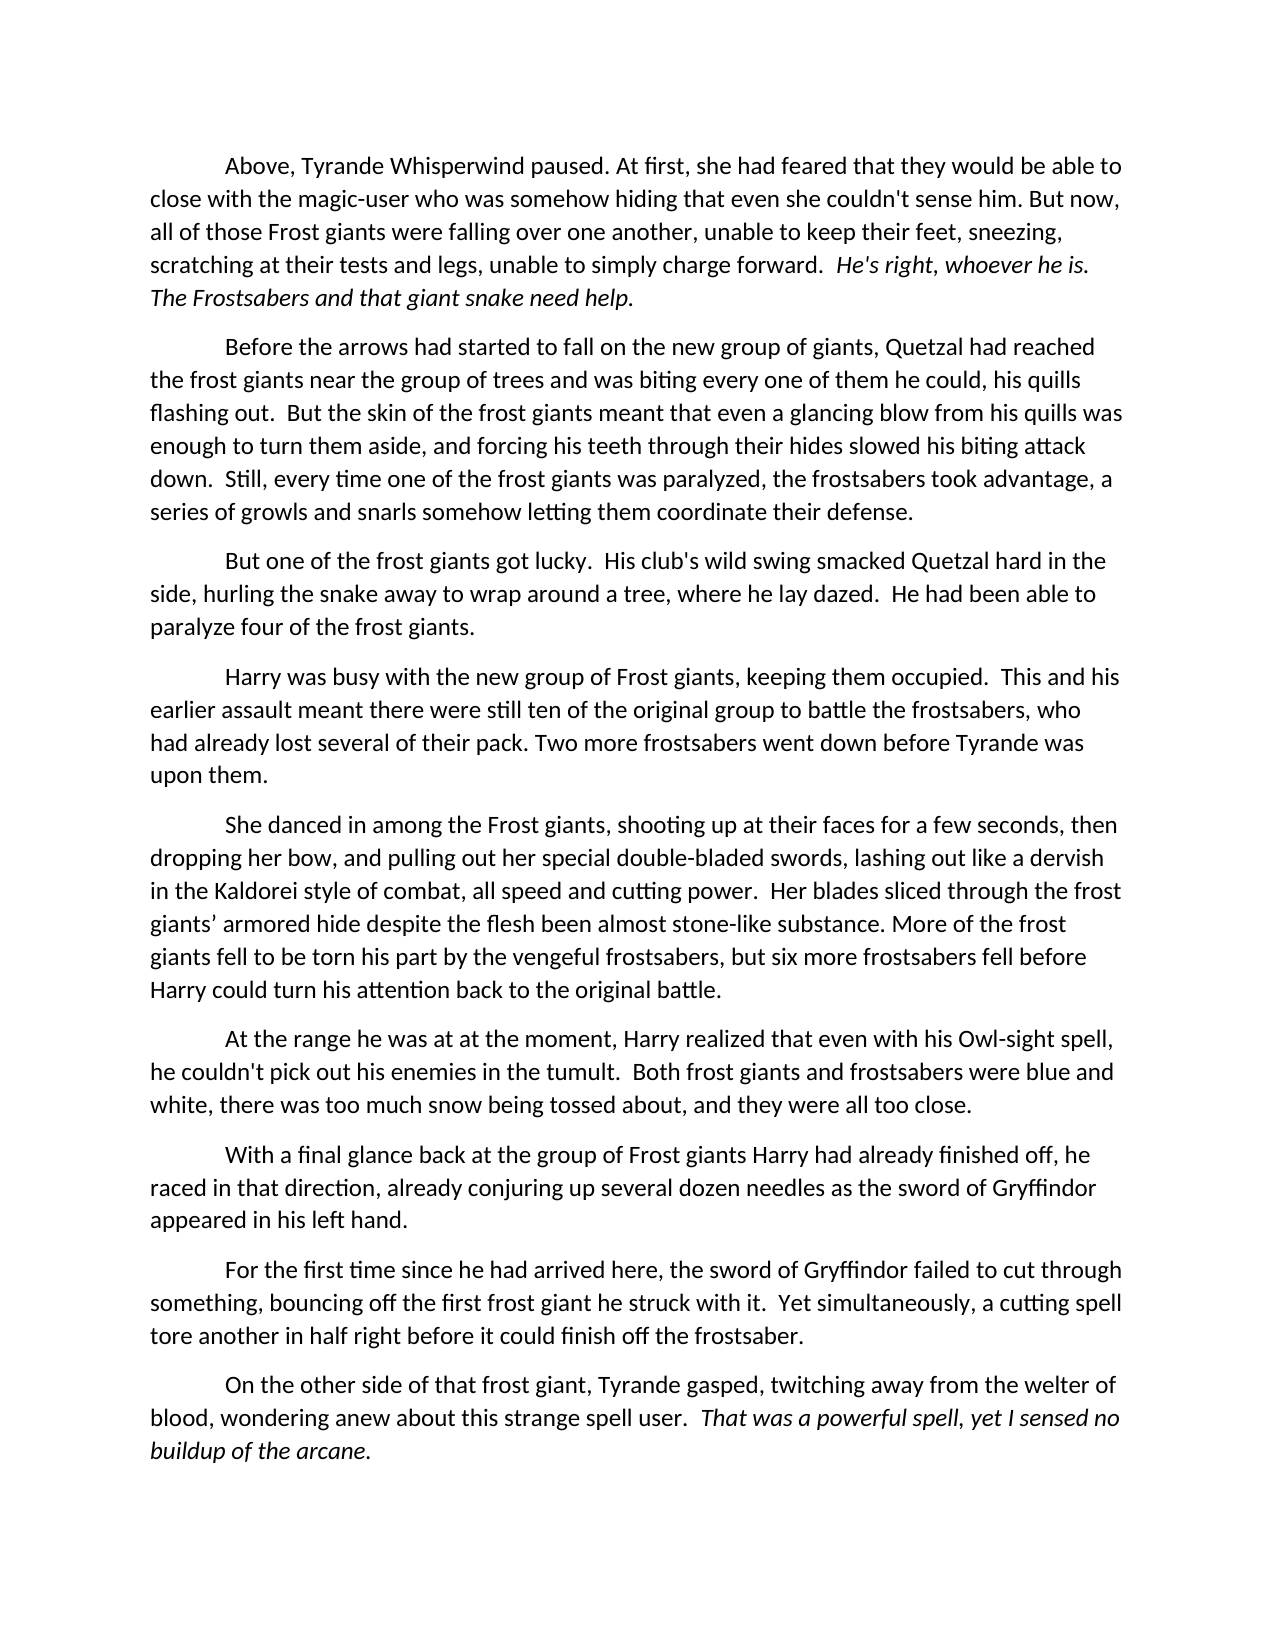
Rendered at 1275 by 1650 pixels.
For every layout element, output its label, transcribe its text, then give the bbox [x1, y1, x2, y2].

text Before the arrows had started to fall on the new group of giants, Quetzal had reached the frost giants near the group of trees and was biting every one of them he could, his quills flashing out. But the skin of the frost giants meant that even a glancing blow from his quills was enough to turn them aside, and forcing his teeth through their hides slowed his biting attack down. Still, every time one of the frost giants was paralyzed, the frostsabers took advantage, a series of growls and snarls somehow letting them coordinate their defense. [150, 331, 1125, 526]
text With a final glance back at the group of Frost giants Harry had already finished off, he raced in that direction, already conjuring up several dozen needles as the sword of Gryffindor appeared in his left hand. [150, 1139, 1125, 1235]
text But one of the frost giants got lucky. His club's wild swing smacked Quetzal hard in the side, hurling the snake away to wrap around a tree, where he lay dazed. He had been able to paralyze four of the frost giants. [150, 545, 1125, 642]
text Above, Tyrande Whisperwind paused. At first, she had feared that they would be able to close with the magic-user who was somehow hiding that even she couldn't sense him. But now, all of those Frost giants were falling over one another, unable to keep their feet, sneezing, scratching at their tests and legs, unable to simply charge forward. He's right, whoever he is. The Frostsabers and that giant snake need help. [150, 150, 1125, 312]
text For the first time since he had arrived here, the sword of Gryffindor failed to cut through something, bouncing off the first frost giant he struck with it. Yet simultaneously, a cutting spell tore another in half right before it could finish off the frostsaber. [150, 1254, 1125, 1351]
text She danced in among the Frost giants, shooting up at their faces for a few seconds, then dropping her bow, and pulling out her special double-bladed swords, lashing out like a dervish in the Kaldorei style of combat, all speed and cutting power. Her blades sliced through the frost giants’ armored hide despite the flesh been almost stone-like substance. More of the frost giants fell to be torn his part by the vengeful frostsabers, but six more frostsabers fell before Harry could turn his attention back to the original battle. [150, 809, 1125, 1004]
text Harry was busy with the new group of Frost giants, keeping them occupied. This and his earlier assault meant there were still ten of the original group to battle the frostsabers, who had already lost several of their pack. Two more frostsabers went down before Tyrande was upon them. [150, 661, 1125, 790]
text On the other side of that frost giant, Tyrande gasped, twitching away from the welter of blood, wondering anew about this strange spell user. That was a powerful spell, yet I sensed no buildup of the arcane. [150, 1369, 1125, 1466]
text At the range he was at at the moment, Harry realized that even with his Owl-sight spell, he couldn't pick out his enemies in the tumult. Both frost giants and frostsabers were blue and white, there was too much snow being tossed about, and they were all too close. [150, 1023, 1125, 1120]
